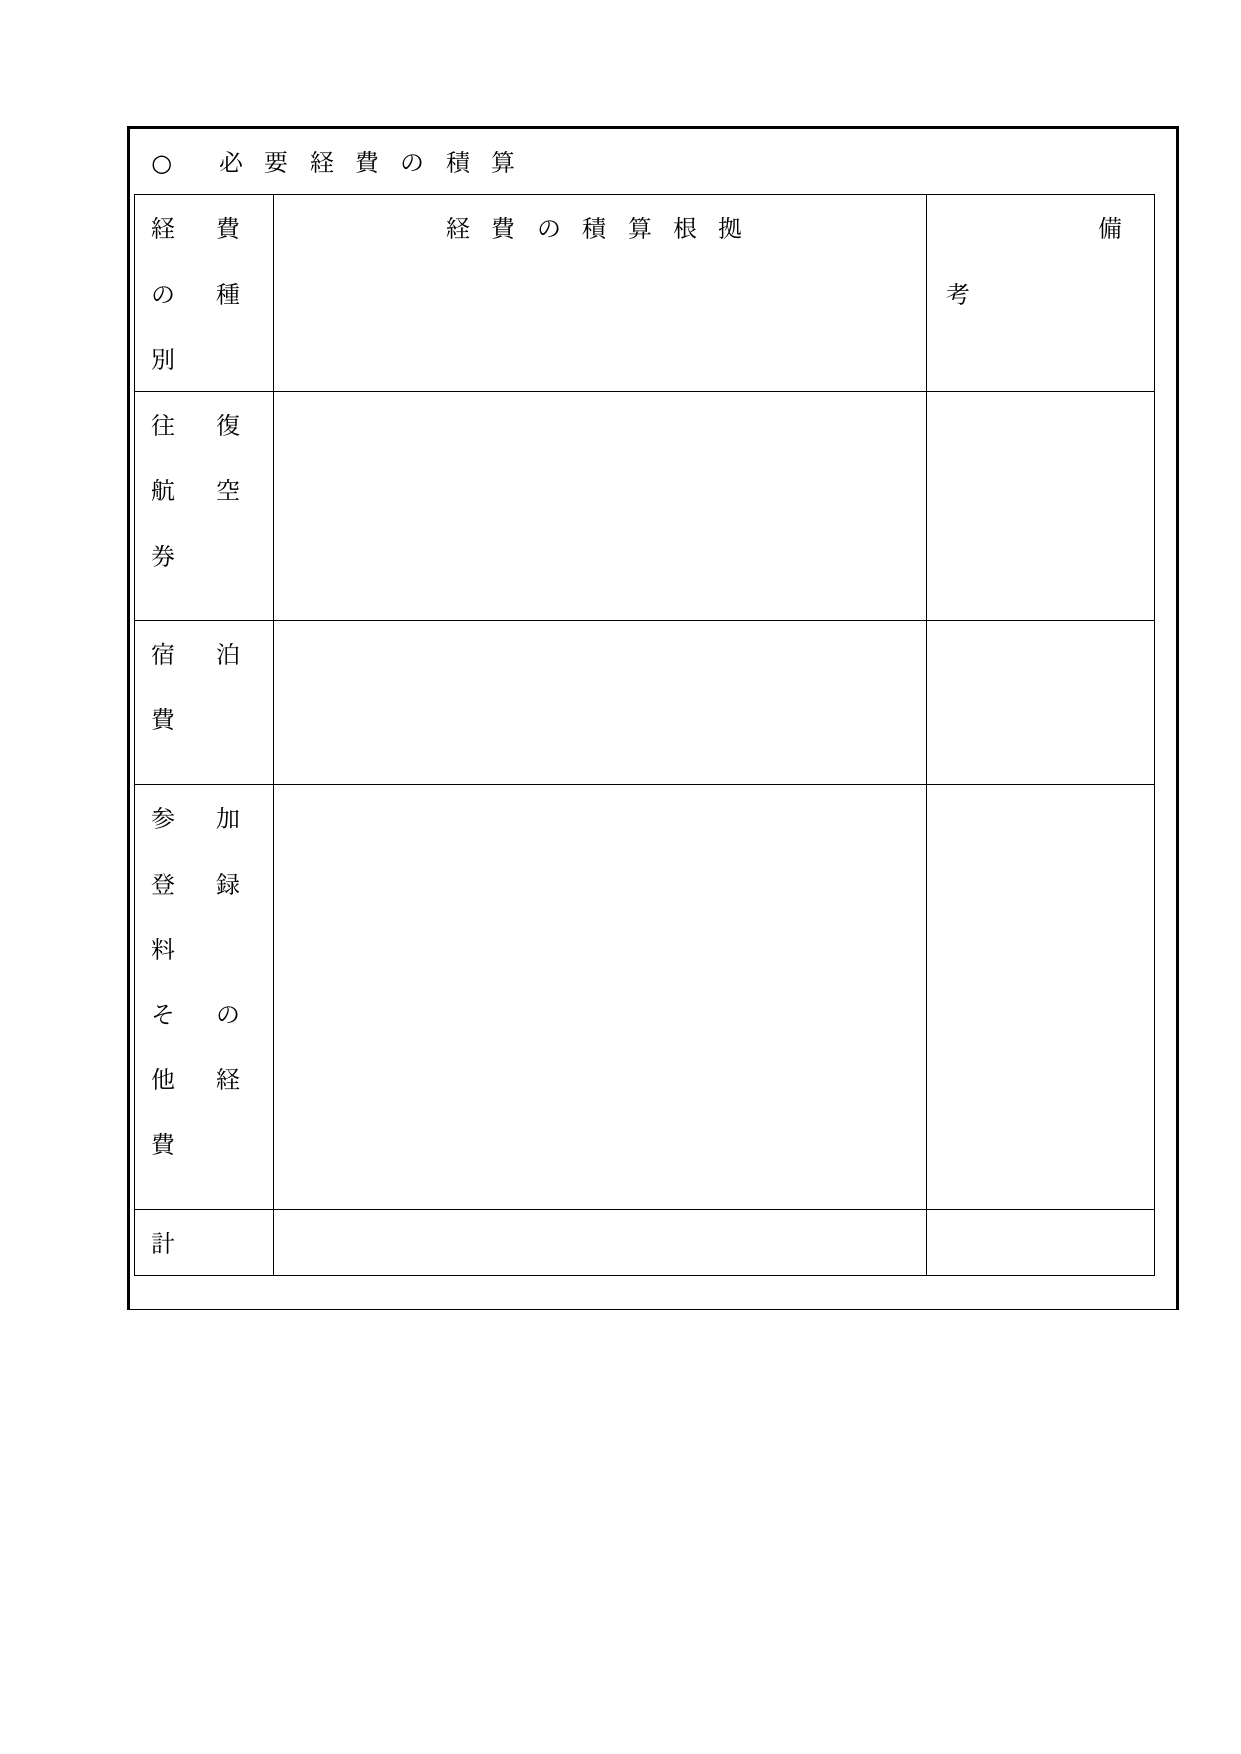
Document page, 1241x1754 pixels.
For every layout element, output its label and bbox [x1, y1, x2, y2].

table_header [130, 129, 1176, 1309]
